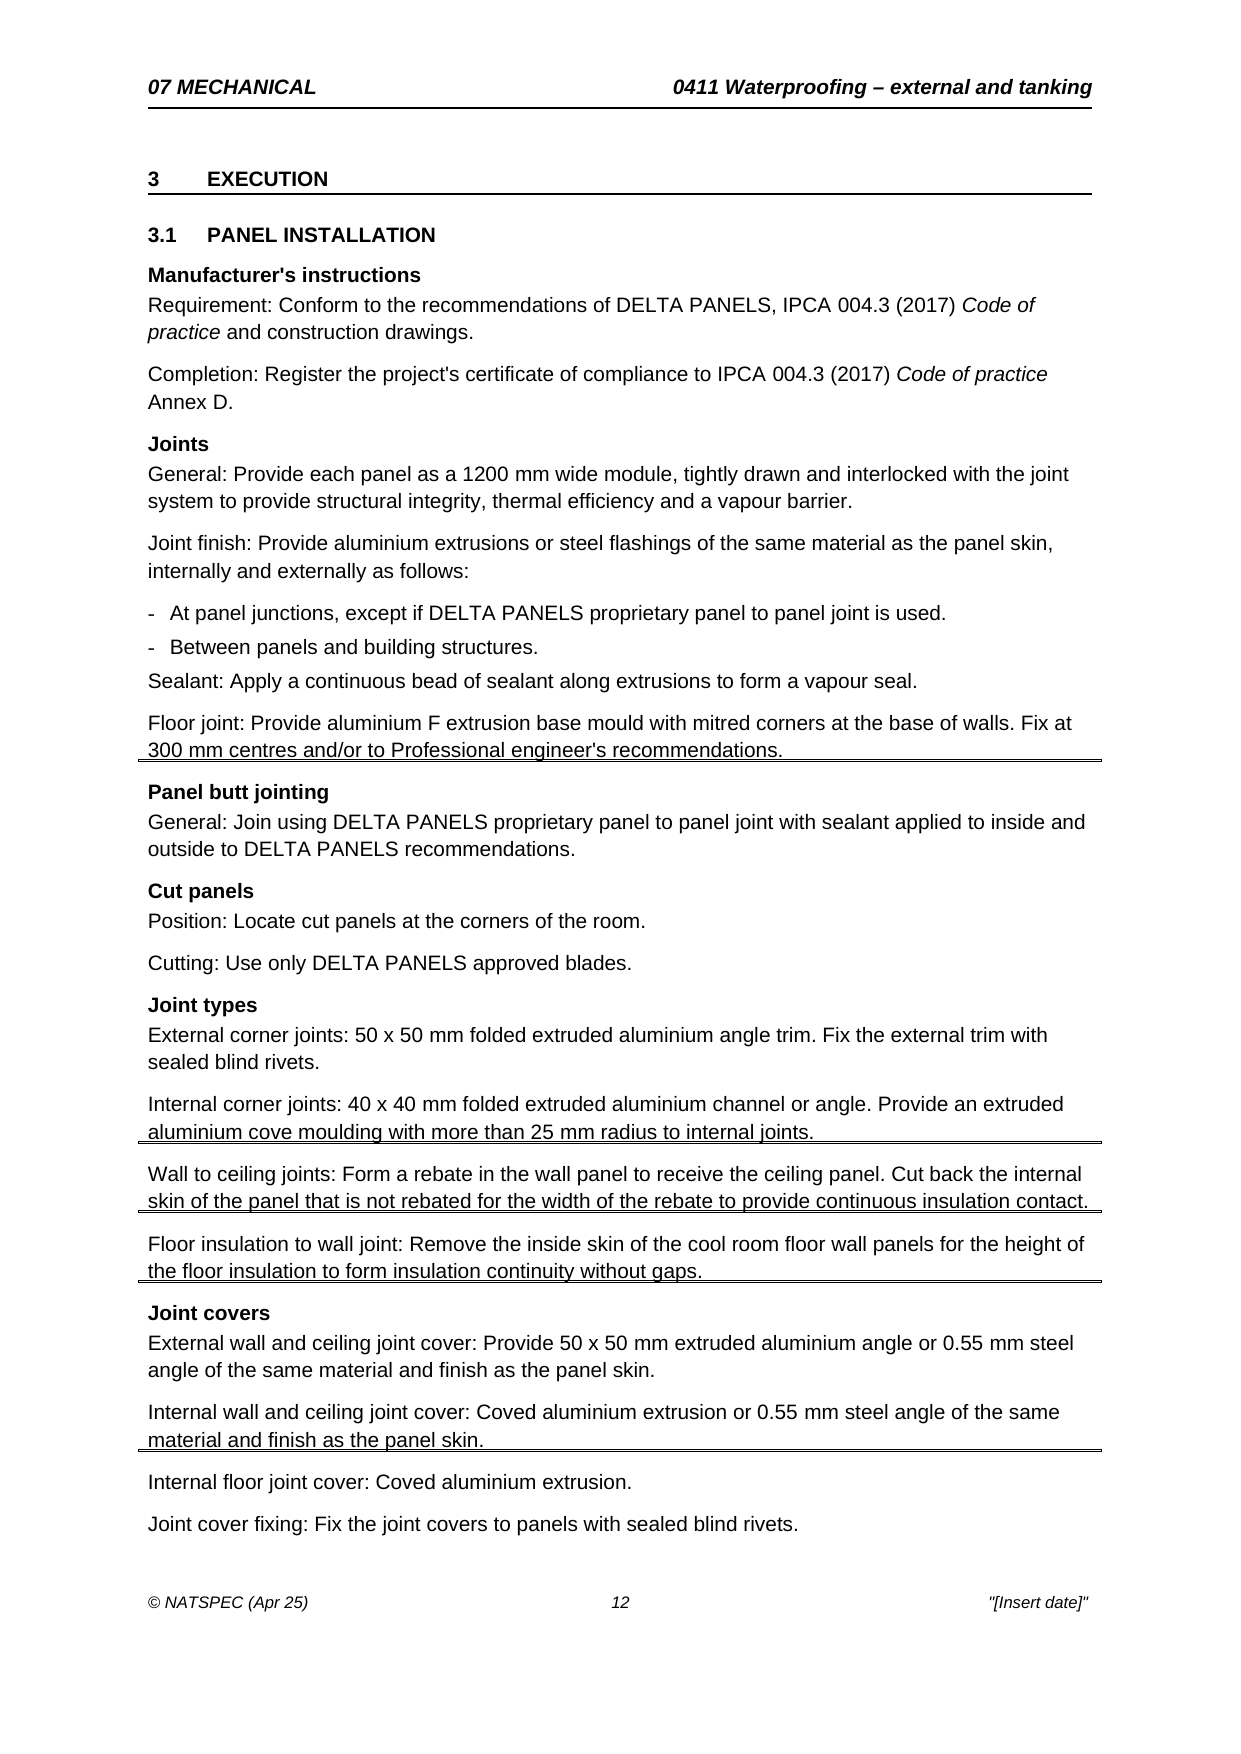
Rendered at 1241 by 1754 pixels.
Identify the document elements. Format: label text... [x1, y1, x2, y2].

text Completion: Register the project's certificate of compliance to IPCA 004.3 (2017) Code of practice Annex D. [148, 362, 1092, 414]
subtitle Manufacturer's instructions [148, 263, 1092, 287]
text External corner joints: 50 x 50 mm folded extruded aluminium angle trim. Fix the external trim with sealed blind rivets. [148, 1023, 1092, 1074]
text Internal wall and ceiling joint cover: Coved aluminium extrusion or 0.55 mm steel angle of the same material and finish as the panel skin. [148, 1400, 1092, 1449]
subtitle Joint types [148, 993, 1092, 1017]
text Internal corner joints: 40 x 40 mm folded extruded aluminium channel or angle. Provide an extruded aluminium cove moulding with more than 25 mm radius to internal joints. [148, 1092, 1092, 1141]
text General: Join using DELTA PANELS proprietary panel to panel joint with sealant applied to inside and outside to DELTA PANELS recommendations. [148, 810, 1092, 861]
subtitle PANEL INSTALLATION [148, 223, 1092, 247]
text General: Provide each panel as a 1200 mm wide module, tightly drawn and interlocked with the joint system to provide structural integrity, thermal efficiency and a vapour barrier. [148, 461, 1092, 513]
text Cutting: Use only DELTA PANELS approved blades. [148, 951, 1092, 975]
text Sealant: Apply a continuous bead of sealant along extrusions to form a vapour seal. [148, 668, 1092, 692]
text Floor insulation to wall joint: Remove the inside skin of the cool room floor wall panels for the height of the floor insulation to form insulation continuity without gaps. [148, 1231, 1092, 1280]
text Between panels and building structures. [148, 634, 1092, 659]
subtitle EXECUTION [148, 167, 1092, 193]
text Position: Locate cut panels at the corners of the room. [148, 909, 1092, 933]
text Joint finish: Provide aluminium extrusions or steel flashings of the same material as the panel skin, internally and externally as follows: [148, 531, 1092, 582]
text External wall and ceiling joint cover: Provide 50 x 50 mm extruded aluminium angle or 0.55 mm steel angle of the same material and finish as the panel skin. [148, 1331, 1092, 1382]
text Requirement: Conform to the recommendations of DELTA PANELS, IPCA 004.3 (2017) Code of practice and construction drawings. [148, 293, 1092, 344]
subtitle Joint covers [148, 1301, 1092, 1325]
subtitle Cut panels [148, 879, 1092, 903]
text Joint cover fixing: Fix the joint covers to panels with sealed blind rivets. [148, 1512, 1092, 1536]
text Wall to ceiling joints: Form a rebate in the wall panel to receive the ceiling panel. Cut back the internal skin of the panel that is not rebated for the width of the rebate to provide continuous insulation contact. [148, 1162, 1092, 1210]
subtitle Panel butt jointing [148, 780, 1092, 804]
subtitle Joints [148, 432, 1092, 456]
text At panel junctions, except if DELTA PANELS proprietary panel to panel joint is used. [148, 601, 1092, 625]
text Floor joint: Provide aluminium F extrusion base mould with mitred corners at the base of walls. Fix at 300 mm centres and/or to Professional engineer's recommendations. [148, 711, 1092, 759]
text Internal floor joint cover: Coved aluminium extrusion. [148, 1470, 1092, 1494]
